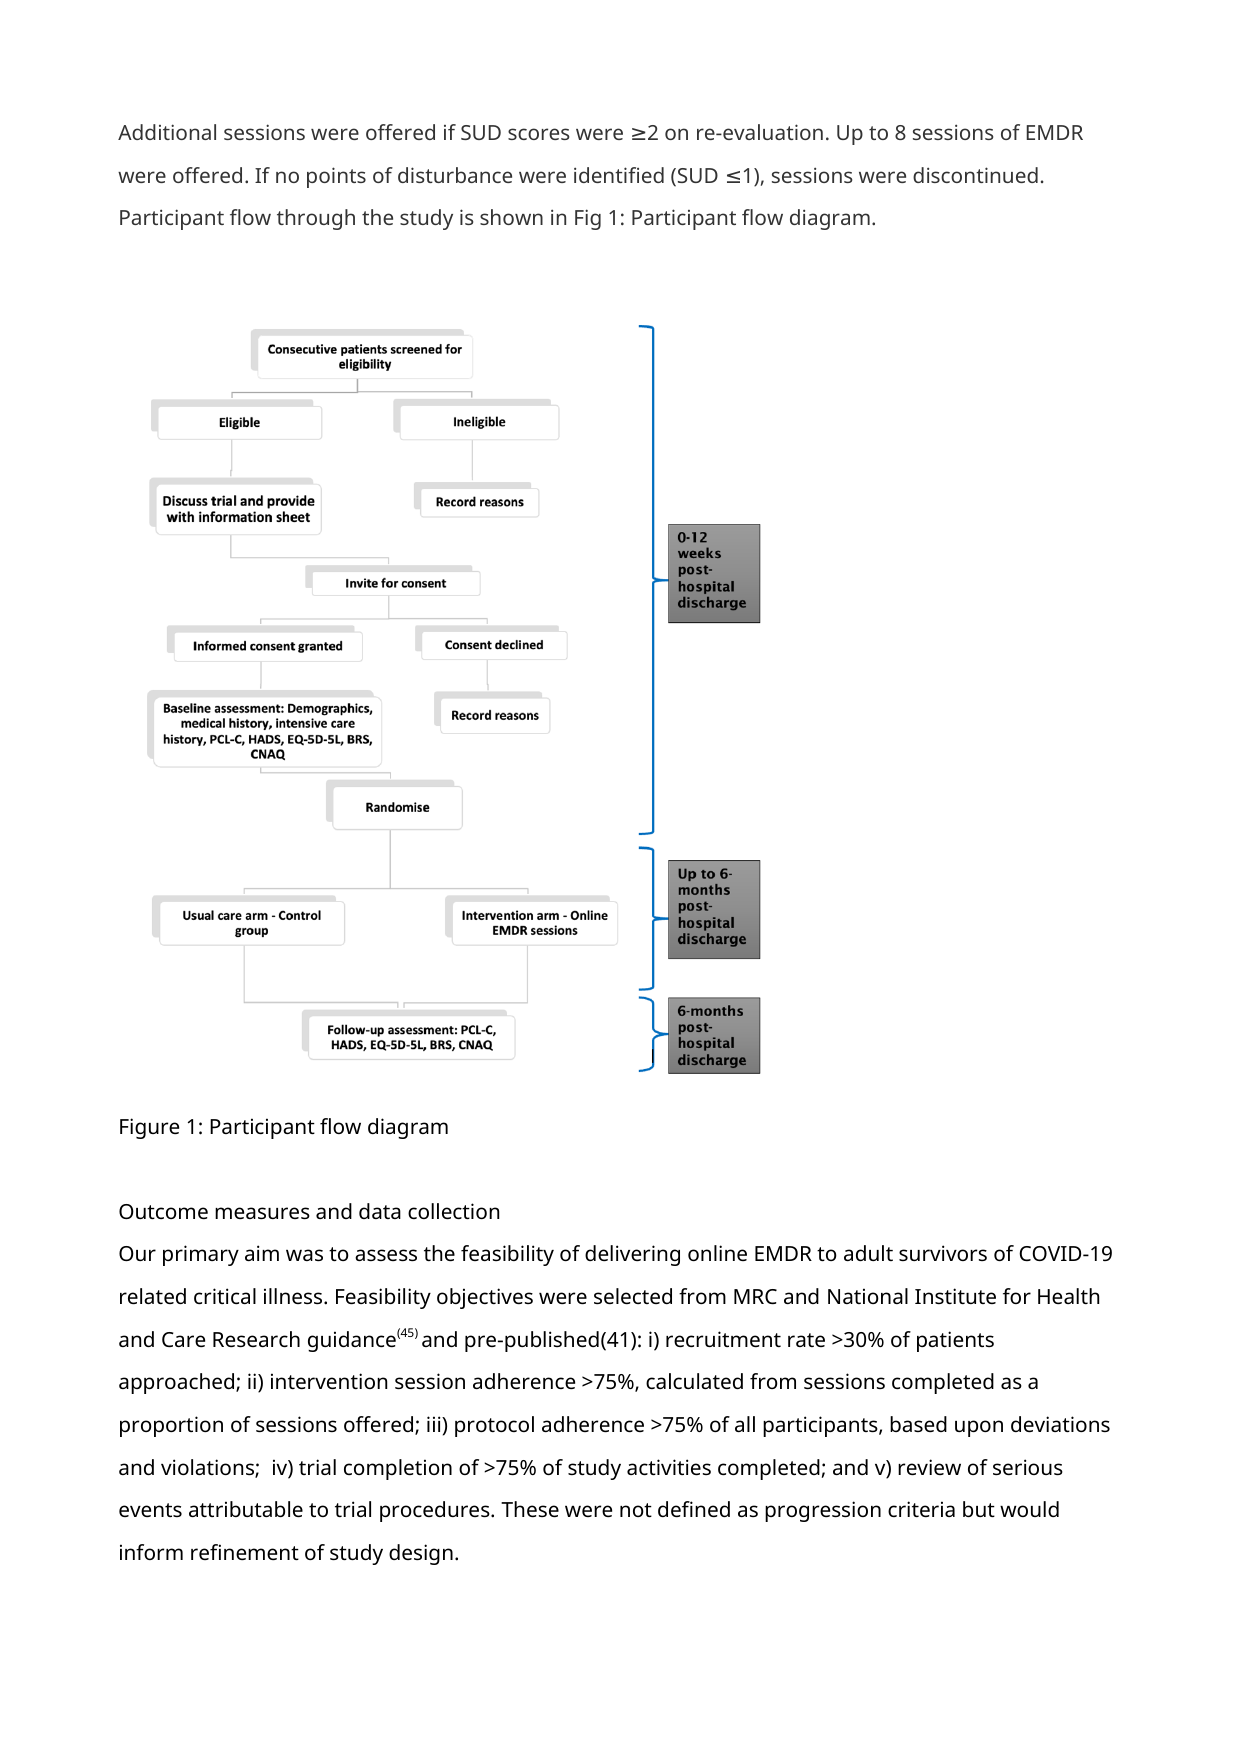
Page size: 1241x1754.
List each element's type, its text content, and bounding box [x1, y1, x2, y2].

picture [118, 288, 772, 1098]
text Our primary aim was to assess the feasibility of delivering online EMDR to adult survivors of COVID-19 related critical illness. Feasibility objectives were selected from MRC and National Institute for Health and Care Research guidance(45) and pre-published(41): i) recruitment rate >30% of patients approached; ii) intervention session adherence >75%, calculated from sessions completed as a proportion of sessions offered; iii) protocol adherence >75% of all participants, based upon deviations and violations; iv) trial completion of >75% of study activities completed; and v) review of serious events attributable to trial procedures. These were not defined as progression criteria but would inform refinement of study design. [118, 1239, 1122, 1566]
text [118, 118, 1122, 232]
text Figure 1: Participant flow diagram [118, 1112, 1122, 1140]
text Outcome measures and data collection [118, 1197, 1122, 1225]
